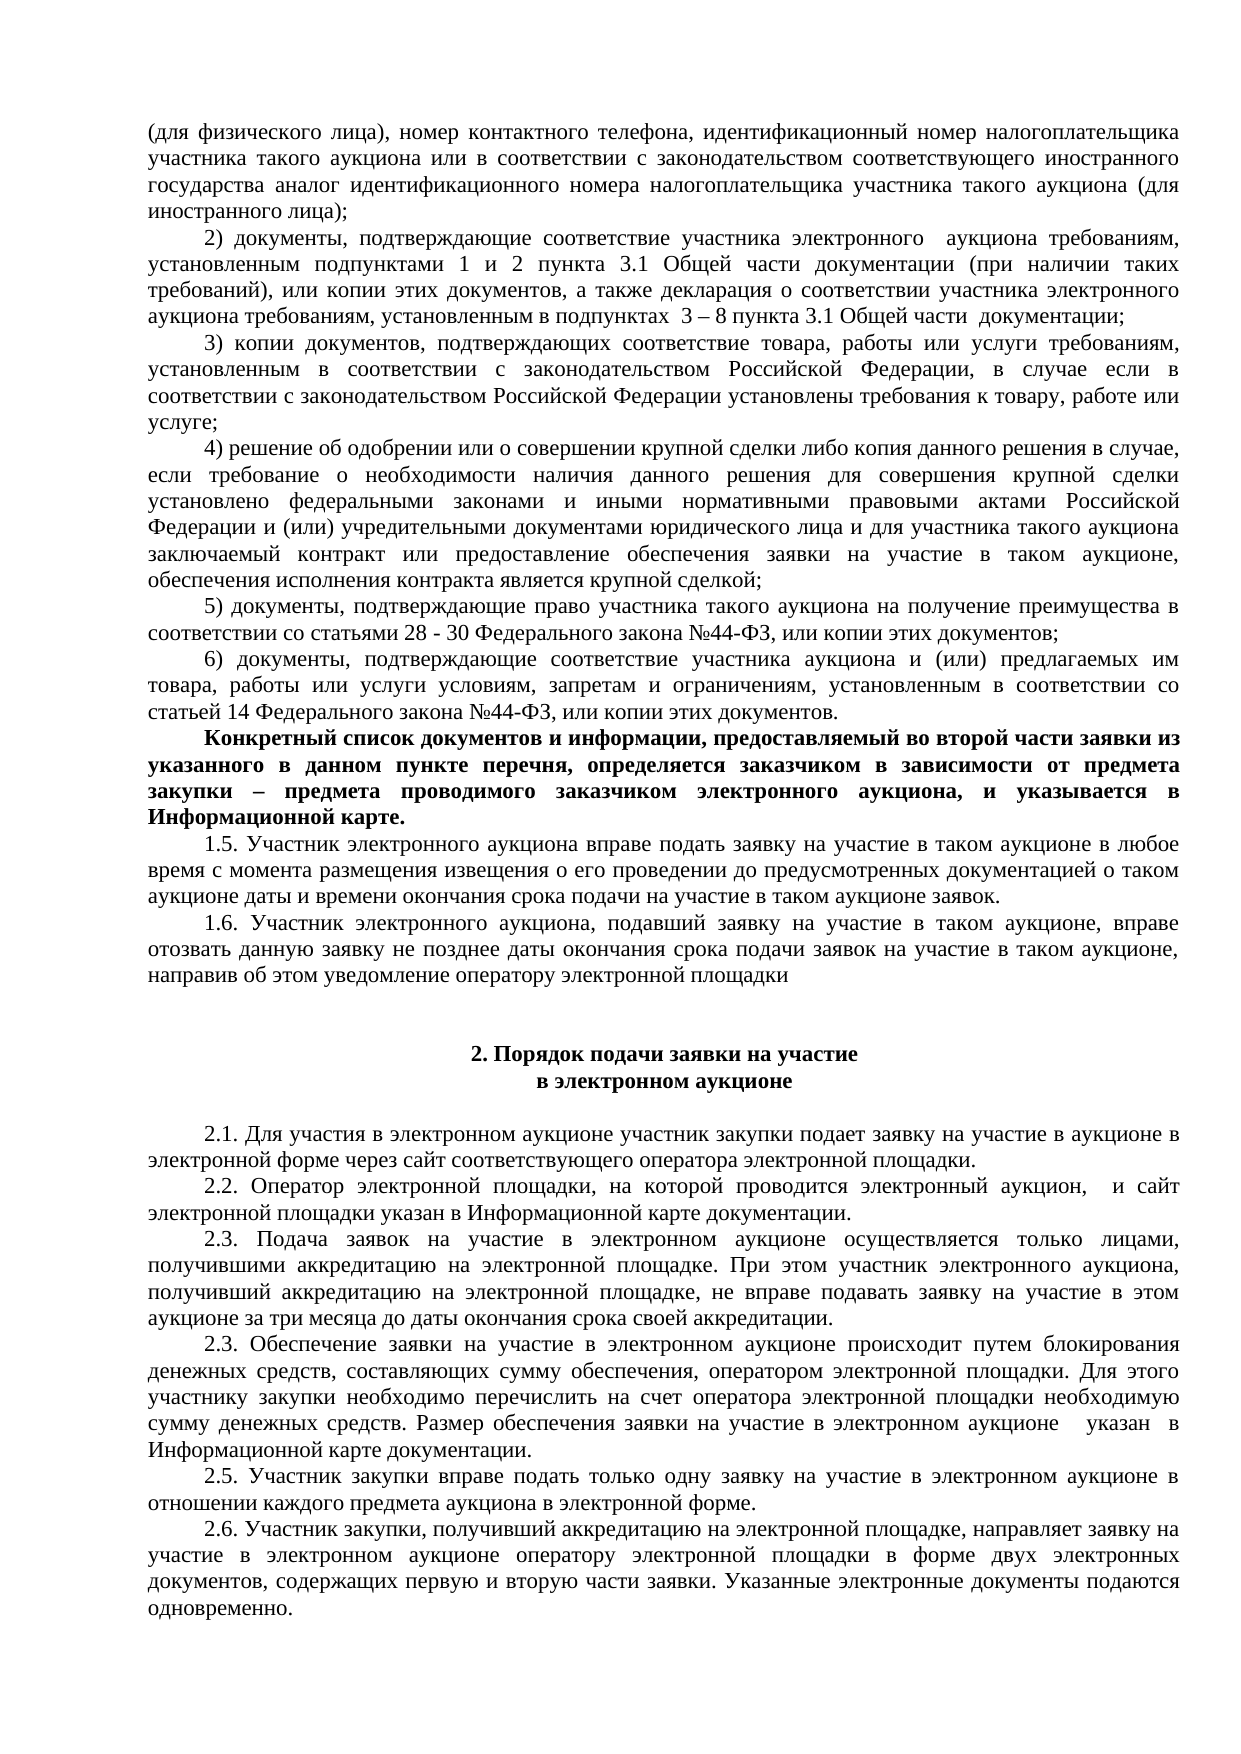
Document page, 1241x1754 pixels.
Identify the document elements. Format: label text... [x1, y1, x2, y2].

text 3) копии документов, подтверждающих соответствие товара, работы или услуги требованиям, установленным в соответствии с законодательством Российской Федерации, в случае если в соответствии с законодательством Российской Федерации установлены требования к товару, работе или услуге; [148, 329, 1181, 434]
text 2.2. Оператор электронной площадки, на которой проводится электронный аукцион, и сайт электронной площадки указан в Информационной карте документации. [148, 1172, 1181, 1225]
text в электронном аукционе [148, 1067, 1181, 1093]
text 4) решение об одобрении или о совершении крупной сделки либо копия данного решения в случае, если требование о необходимости наличия данного решения для совершения крупной сделки установлено федеральными законами и иными нормативными правовыми актами Российской Федерации и (или) учредительными документами юридического лица и для участника такого аукциона заключаемый контракт или предоставление обеспечения заявки на участие в таком аукционе, обеспечения исполнения контракта является крупной сделкой; [148, 434, 1181, 592]
text 6) документы, подтверждающие соответствие участника аукциона и (или) предлагаемых им товара, работы или услуги условиям, запретам и ограничениям, установленным в соответствии со статьей 14 Федерального закона №44-ФЗ, или копии этих документов. [148, 645, 1181, 724]
text 2.3. Подача заявок на участие в электронном аукционе осуществляется только лицами, получившими аккредитацию на электронной площадке. При этом участник электронного аукциона, получивший аккредитацию на электронной площадке, не вправе подавать заявку на участие в этом аукционе за три месяца до даты окончания срока своей аккредитации. [148, 1225, 1181, 1330]
text 2. Порядок подачи заявки на участие [148, 1041, 1181, 1067]
text 2.3. Обеспечение заявки на участие в электронном аукционе происходит путем блокирования денежных средств, составляющих сумму обеспечения, оператором электронной площадки. Для этого участнику закупки необходимо перечислить на счет оператора электронной площадки необходимую сумму денежных средств. Размер обеспечения заявки на участие в электронном аукционе указан в Информационной карте документации. [148, 1330, 1181, 1462]
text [148, 118, 1181, 223]
text 2.1. Для участия в электронном аукционе участник закупки подает заявку на участие в аукционе в электронной форме через сайт соответствующего оператора электронной площадки. [148, 1119, 1181, 1172]
text 2) документы, подтверждающие соответствие участника электронного аукциона требованиям, установленным подпунктами 1 и 2 пункта 3.1 Общей части документации (при наличии таких требований), или копии этих документов, а также декларация о соответствии участника электронного аукциона требованиям, установленным в подпунктах 3 – 8 пункта 3.1 Общей части документации; [148, 223, 1181, 329]
text 5) документы, подтверждающие право участника такого аукциона на получение преимущества в соответствии со статьями 28 - 30 Федерального закона №44-ФЗ, или копии этих документов; [148, 592, 1181, 645]
text 1.5. Участник электронного аукциона вправе подать заявку на участие в таком аукционе в любое время с момента размещения извещения о его проведении до предусмотренных документацией о таком аукционе даты и времени окончания срока подачи на участие в таком аукционе заявок. [148, 830, 1181, 909]
text 1.6. Участник электронного аукциона, подавший заявку на участие в таком аукционе, вправе отозвать данную заявку не позднее даты окончания срока подачи заявок на участие в таком аукционе, направив об этом уведомление оператору электронной площадки [148, 909, 1181, 988]
text 2.5. Участник закупки вправе подать только одну заявку на участие в электронном аукционе в отношении каждого предмета аукциона в электронной форме. [148, 1462, 1181, 1515]
text 2.6. Участник закупки, получивший аккредитацию на электронной площадке, направляет заявку на участие в электронном аукционе оператору электронной площадки в форме двух электронных документов, содержащих первую и вторую части заявки. Указанные электронные документы подаются одновременно. [148, 1515, 1181, 1620]
text Конкретный список документов и информации, предоставляемый во второй части заявки из указанного в данном пункте перечня, определяется заказчиком в зависимости от предмета закупки – предмета проводимого заказчиком электронного аукциона, и указывается в Информационной карте. [148, 724, 1181, 830]
